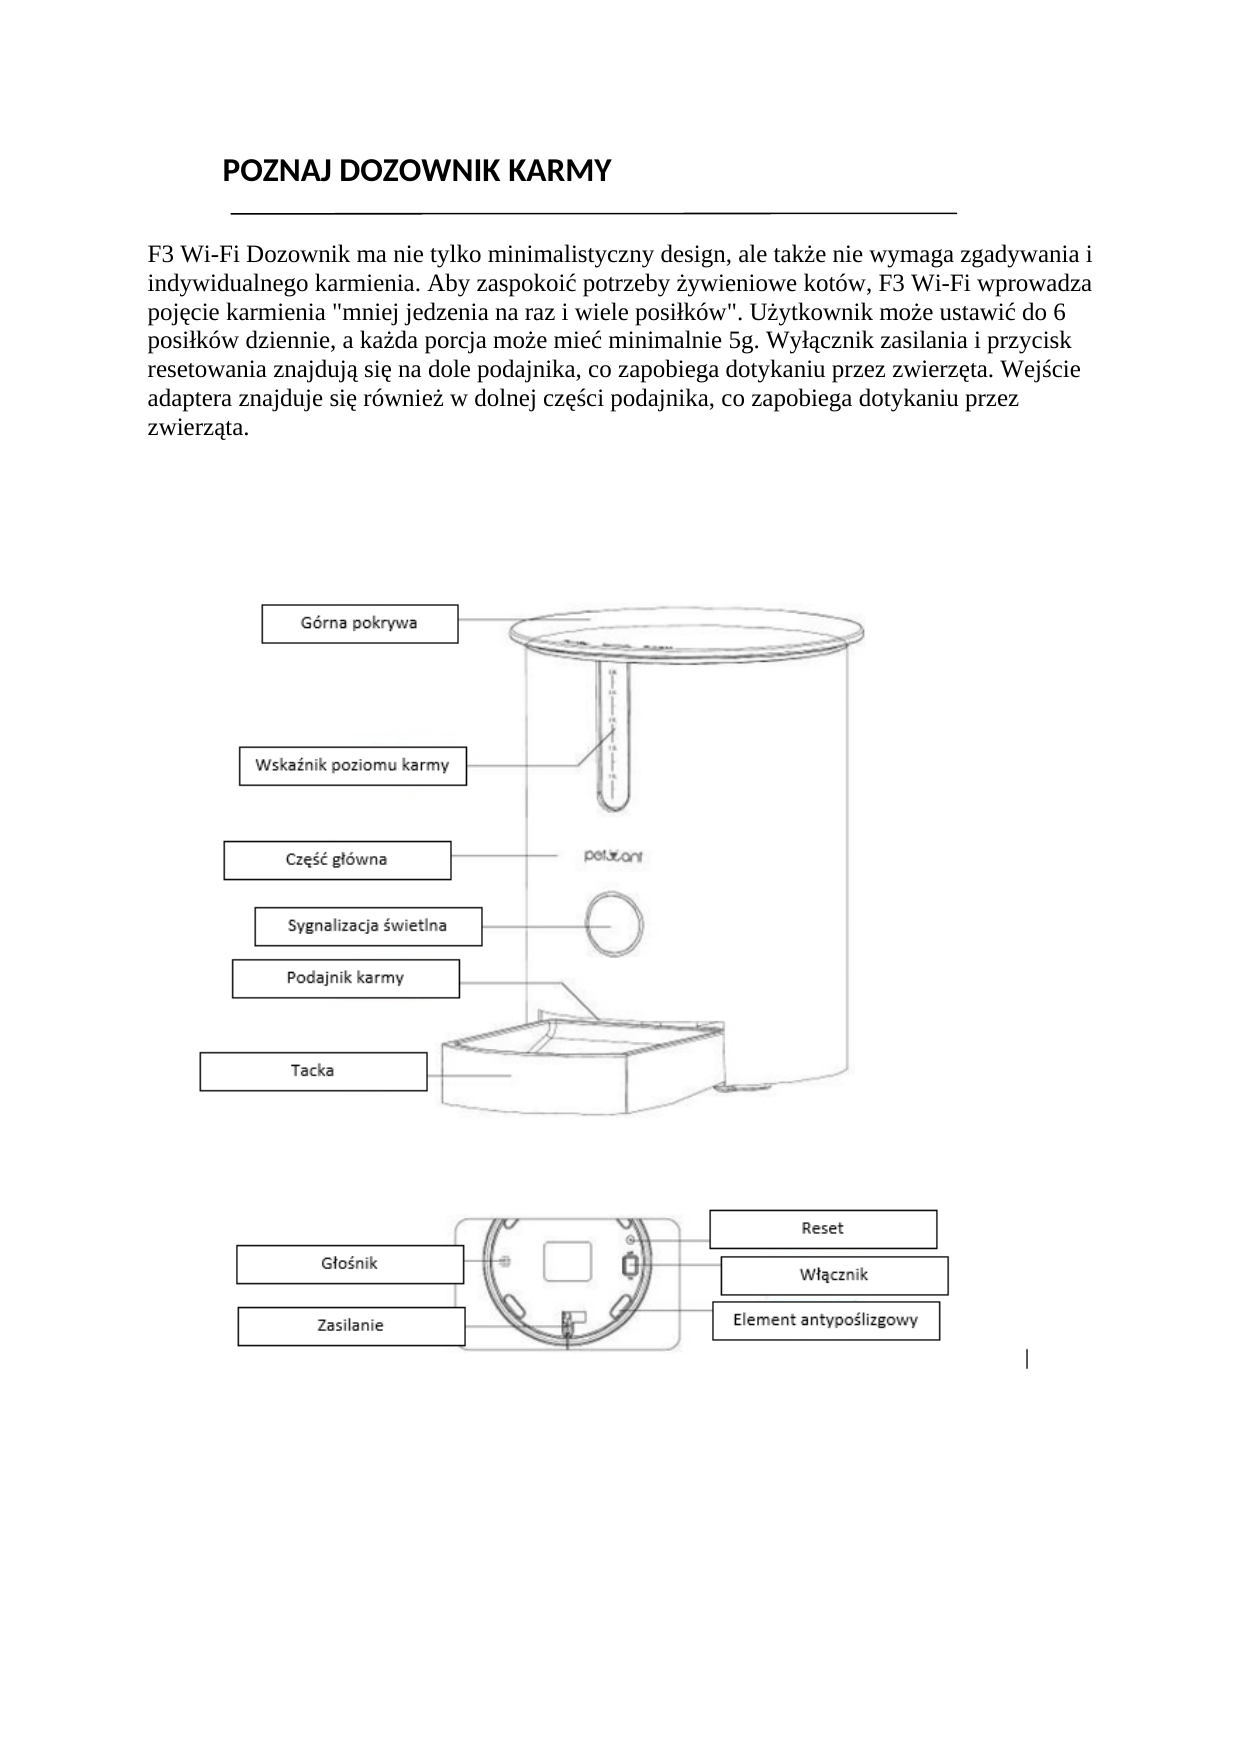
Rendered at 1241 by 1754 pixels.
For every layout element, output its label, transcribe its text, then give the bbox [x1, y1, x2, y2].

picture [135, 513, 1104, 1507]
text F3 Wi-Fi Dozownik ma nie tylko minimalistyczny design, ale także nie wymaga zgadywania i indywidualnego karmienia. Aby zaspokoić potrzeby żywieniowe kotów, F3 Wi-Fi wprowadza pojęcie karmienia "mniej jedzenia na raz i wiele posiłków". Użytkownik może ustawić do 6 posiłków dziennie, a każda porcja może mieć minimalnie 5g. Wyłącznik zasilania i przycisk resetowania znajdują się na dole podajnika, co zapobiega dotykaniu przez zwierzęta. Wejście adaptera znajduje się również w dolnej części podajnika, co zapobiega dotykaniu przez zwierząta. [147, 239, 1103, 441]
